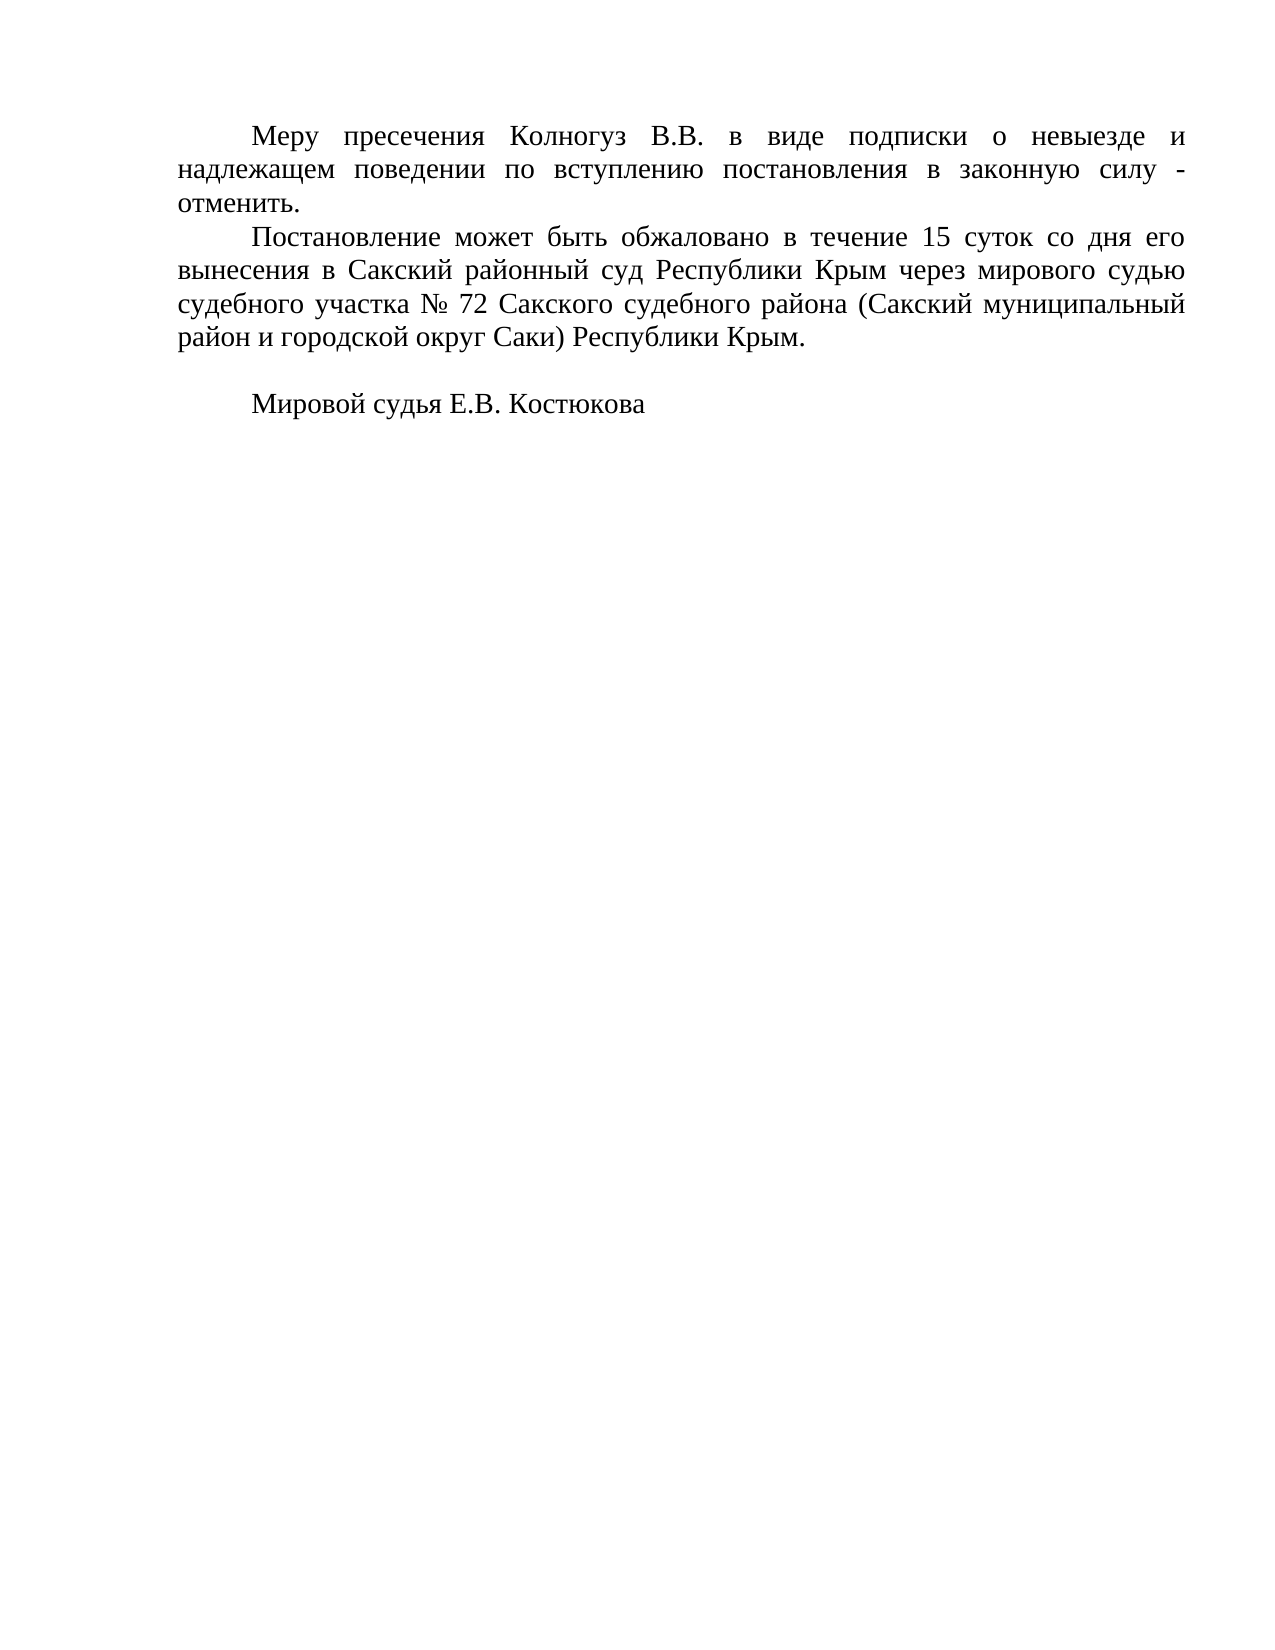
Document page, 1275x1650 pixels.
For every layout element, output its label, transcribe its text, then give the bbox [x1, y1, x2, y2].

text Меру пресечения Колногуз В.В. в виде подписки о невыезде и надлежащем поведении по вступлению постановления в законную силу - отменить. [177, 118, 1186, 219]
text Постановление может быть обжаловано в течение 15 суток со дня его вынесения в Сакский районный суд Республики Крым через мирового судью судебного участка № 72 Сакского судебного района (Сакский муниципальный район и городской округ Саки) Республики Крым. [177, 219, 1186, 353]
text Мировой судья Е.В. Костюкова [177, 386, 1186, 420]
